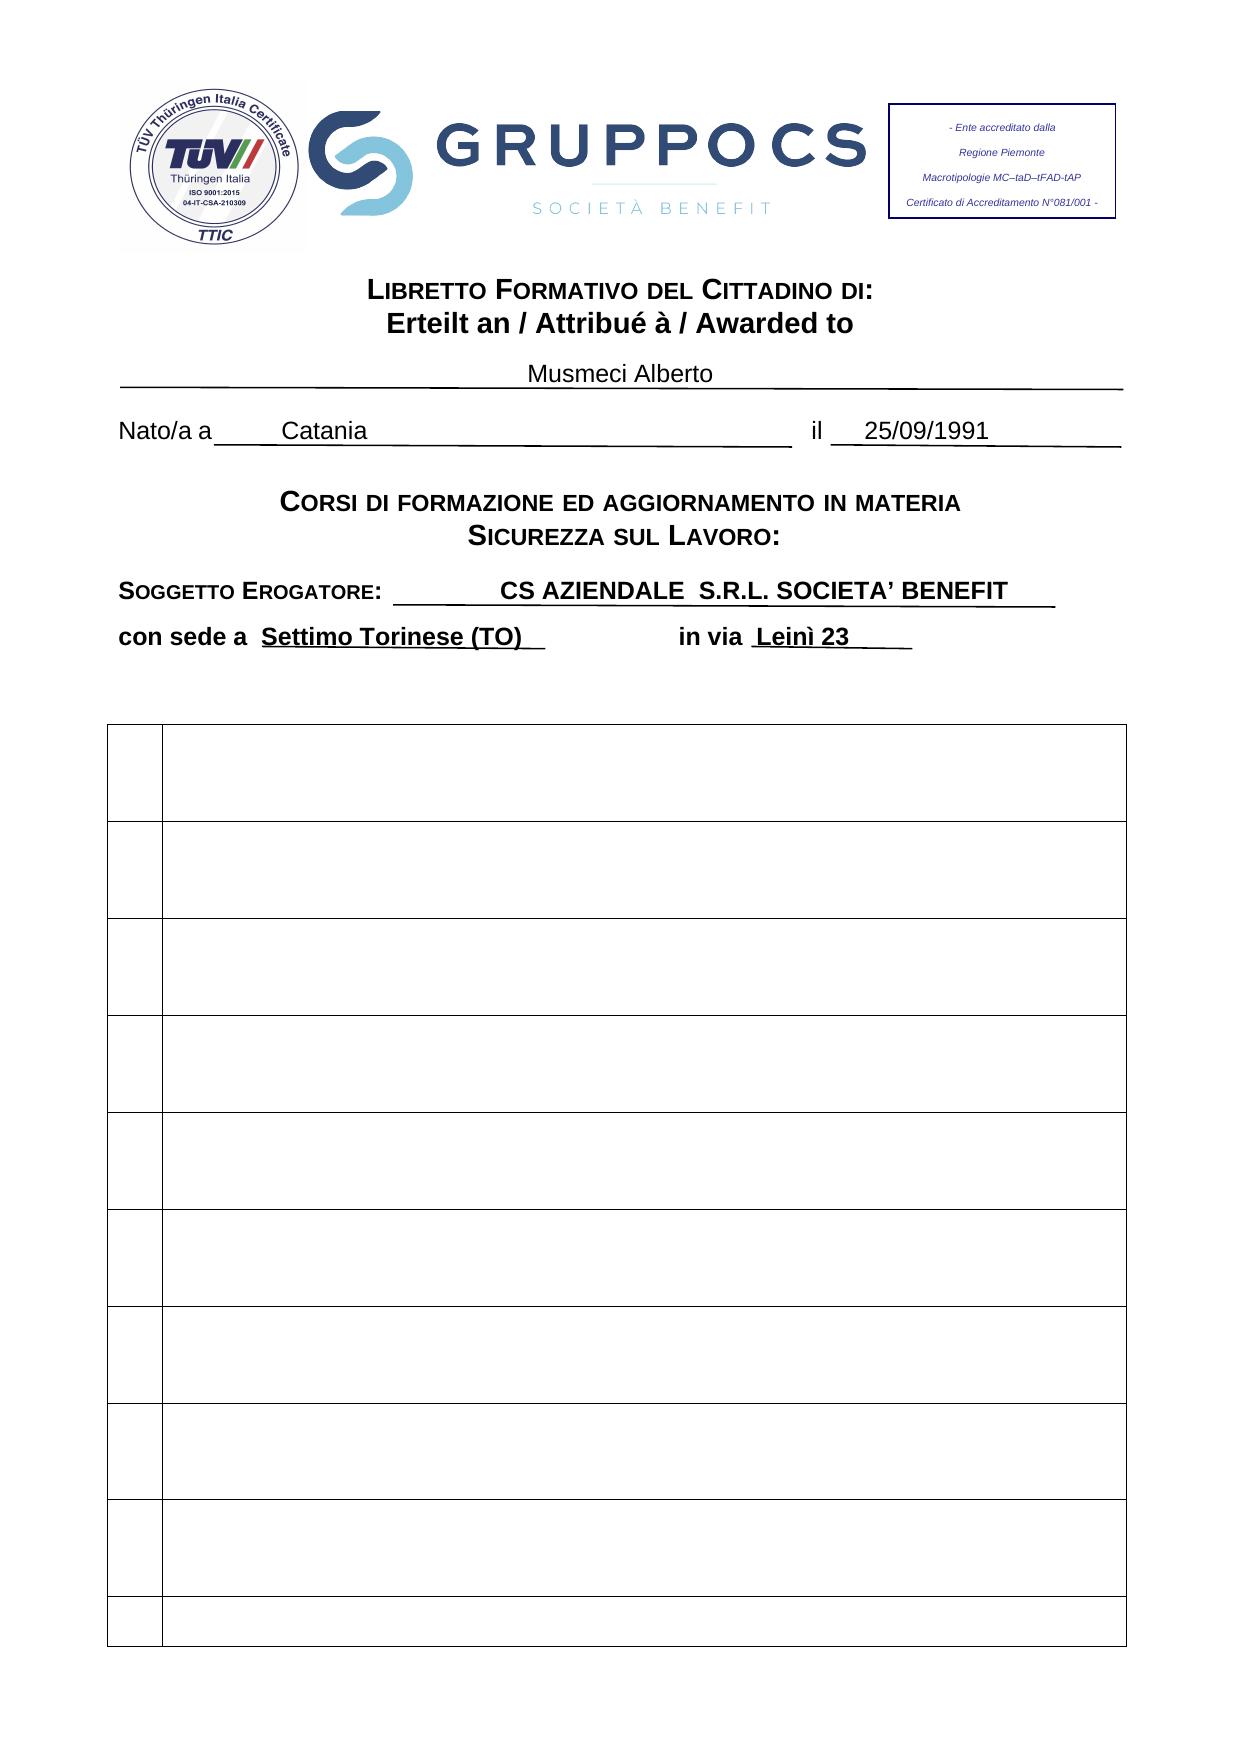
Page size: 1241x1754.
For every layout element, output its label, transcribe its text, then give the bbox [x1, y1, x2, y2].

text Musmeci Alberto [118, 358, 1122, 387]
table_cell [163, 919, 1126, 1015]
table_cell [163, 1016, 1126, 1112]
text Soggetto Erogatore: CS AZIENDALE S.R.L. SOCIETA’ BENEFIT [118, 576, 1122, 605]
table_cell [108, 1307, 162, 1402]
table_cell [163, 822, 1126, 918]
table_cell [108, 1500, 162, 1596]
table_cell [108, 1113, 162, 1209]
table_cell [163, 1113, 1126, 1209]
table_cell [163, 1500, 1126, 1596]
table_cell [163, 1210, 1126, 1306]
table_cell [108, 1597, 162, 1646]
table_header [108, 725, 162, 821]
table_cell [163, 1597, 1126, 1646]
table_cell [108, 822, 162, 918]
table_header [163, 725, 1126, 821]
table_cell [108, 1016, 162, 1112]
text Libretto Formativo del Cittadino di: [118, 272, 1122, 306]
table_cell [108, 919, 162, 1015]
text Erteilt an / Attribué à / Awarded to [118, 306, 1122, 339]
table_cell [108, 1210, 162, 1306]
table_cell [163, 1404, 1126, 1499]
text Sicurezza sul Lavoro: [118, 517, 1122, 551]
text con sede a Settimo Torinese (TO) in via Leinì 23 [118, 621, 1122, 650]
text Nato/a a Catania il 25/09/1991 [118, 416, 1122, 445]
table_cell [163, 1307, 1126, 1402]
picture [119, 78, 875, 253]
text Corsi di formazione ed aggiornamento in materia [118, 484, 1122, 517]
table_cell [108, 1404, 162, 1499]
